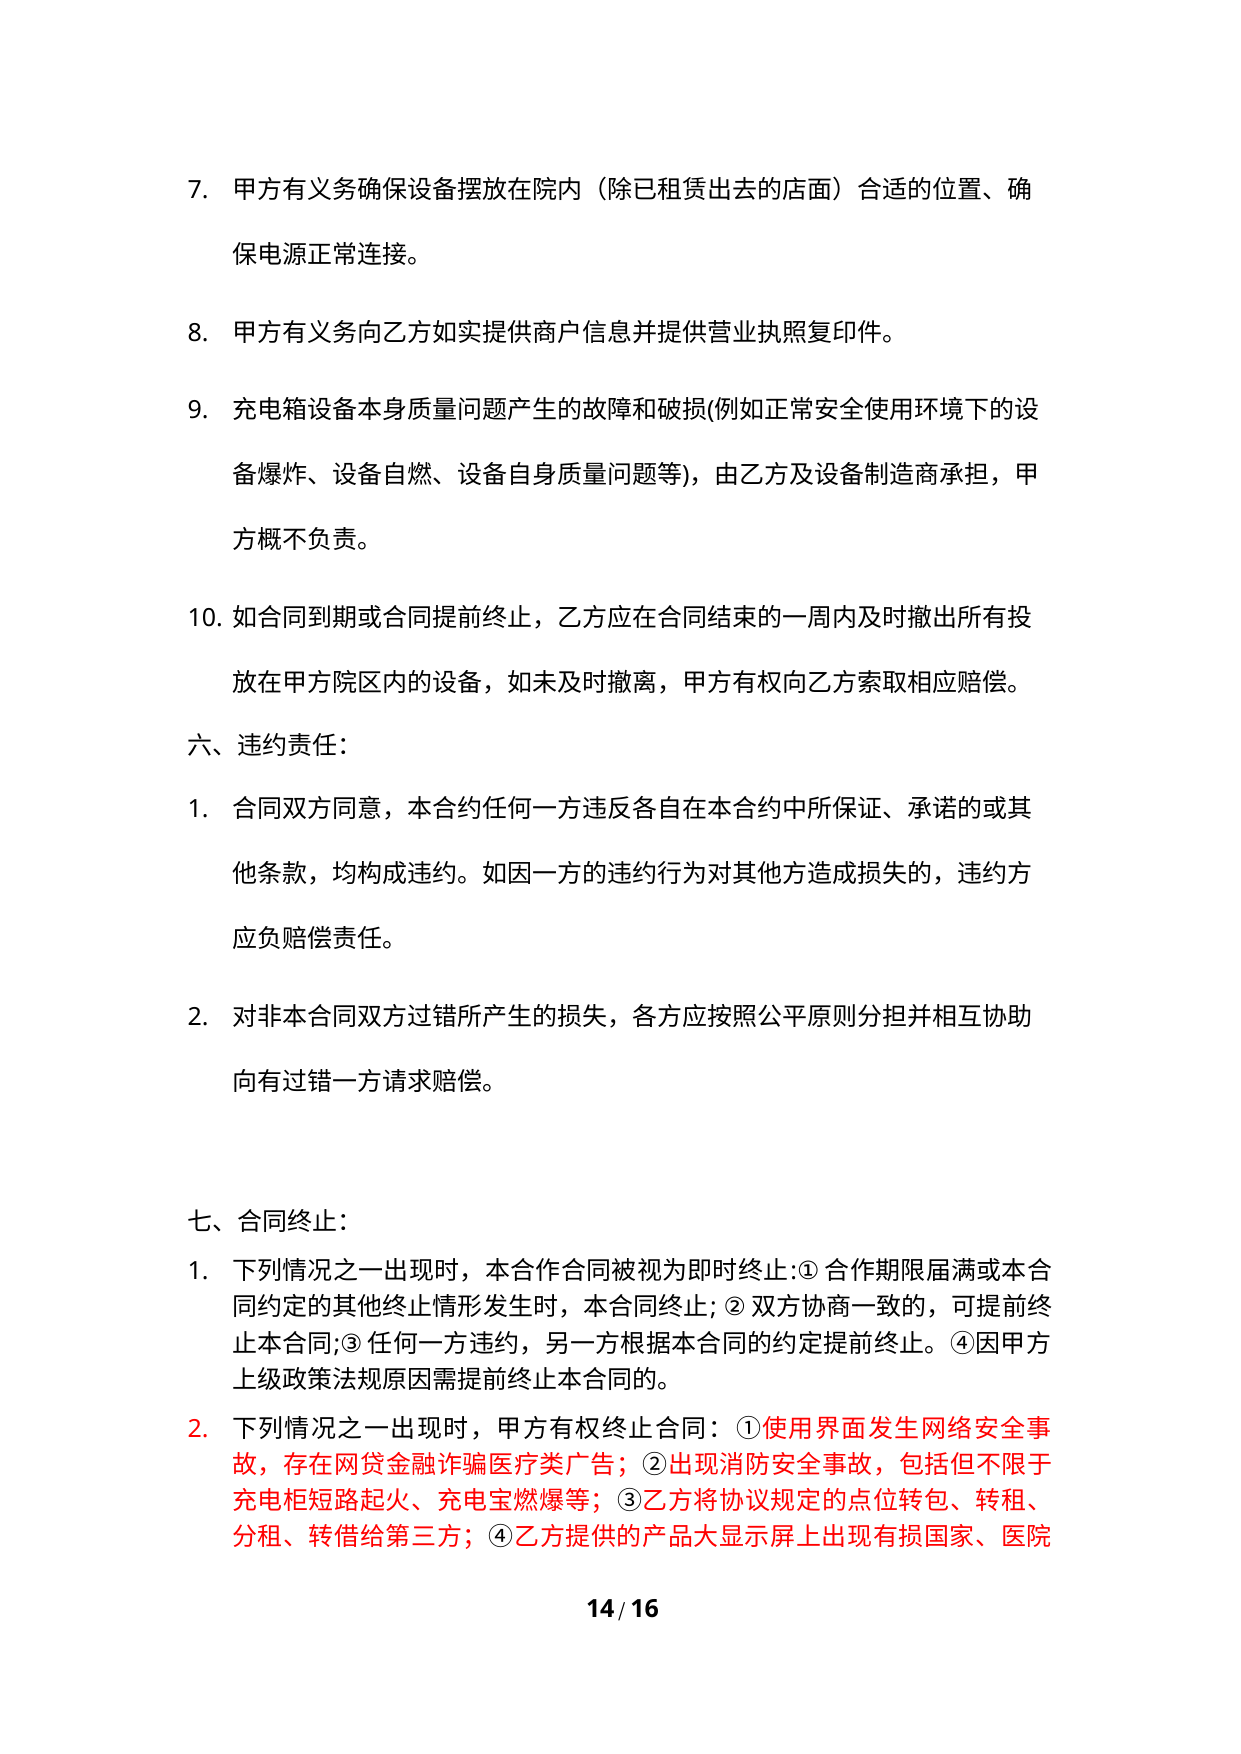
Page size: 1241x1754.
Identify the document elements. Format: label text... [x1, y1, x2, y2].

list 充电箱设备本身质量问题产生的故障和破损(例如正常安全使用环境下的设备爆炸、设备自燃、设备自身质量问题等)，由乙方及设备制造商承担，甲方概不负责。 [187, 376, 1053, 571]
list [187, 1408, 1053, 1553]
list 对非本合同双方过错所产生的损失，各方应按照公平原则分担并相互协助向有过错一方请求赔偿。 [187, 982, 1053, 1112]
list 甲方有义务向乙方如实提供商户信息并提供营业执照复印件。 [187, 298, 1053, 363]
list 违约责任： [187, 726, 1053, 762]
list 下列情况之一出现时，本合作合同被视为即时终止:①合作期限届满或本合同约定的其他终止情形发生时，本合同终止; ②双方协商一致的，可提前终止本合同;③任何一方违约，另一方根据本合同的约定提前终止。④因甲方上级政策法规原因需提前终止本合同的。 [187, 1251, 1053, 1396]
list 合同双方同意，本合约任何一方违反各自在本合约中所保证、承诺的或其他条款，均构成违约。如因一方的违约行为对其他方造成损失的，违约方应负赔偿责任。 [187, 774, 1053, 969]
list 合同终止： [187, 1202, 1053, 1238]
list 甲方有义务确保设备摆放在院内（除已租赁出去的店面）合适的位置、确保电源正常连接。 [187, 156, 1053, 286]
list 如合同到期或合同提前终止，乙方应在合同结束的一周内及时撤出所有投放在甲方院区内的设备，如未及时撤离，甲方有权向乙方索取相应赔偿。 [187, 583, 1053, 713]
